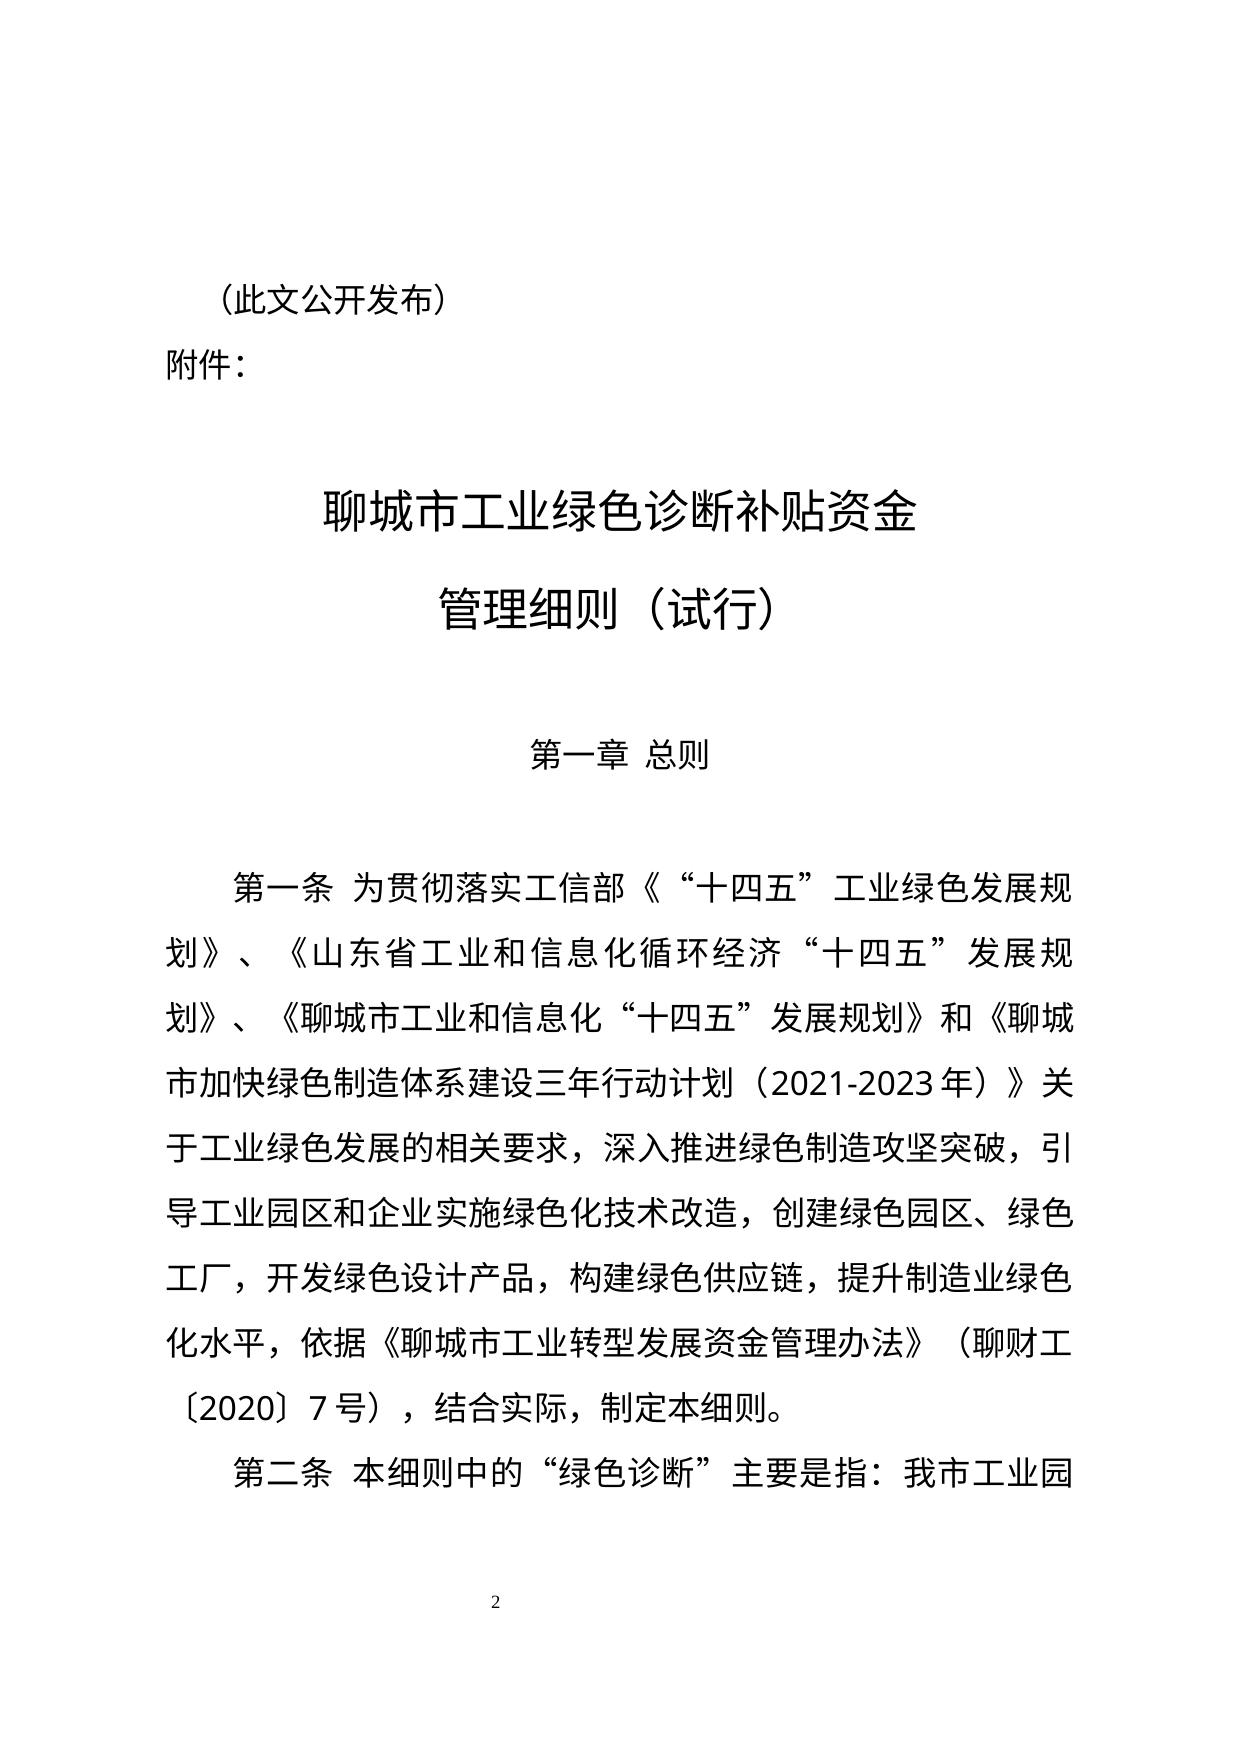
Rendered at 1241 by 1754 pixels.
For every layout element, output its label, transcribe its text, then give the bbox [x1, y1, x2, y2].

text （此文公开发布） [165, 265, 1075, 330]
text 附件： [165, 330, 1075, 395]
text 管理细则（试行） [165, 558, 1075, 655]
text 第一条 为贯彻落实工信部《“十四五”工业绿色发展规划》、《山东省工业和信息化循环经济“十四五”发展规划》、《聊城市工业和信息化“十四五”发展规划》和《聊城市加快绿色制造体系建设三年行动计划（2021-2023年）》关于工业绿色发展的相关要求，深入推进绿色制造攻坚突破，引导工业园区和企业实施绿色化技术改造，创建绿色园区、绿色工厂，开发绿色设计产品，构建绿色供应链，提升制造业绿色化水平，依据《聊城市工业转型发展资金管理办法》（聊财工〔2020〕7号），结合实际，制定本细则。 [165, 853, 1075, 1438]
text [165, 1438, 1075, 1503]
subtitle 第一章 总则 [165, 720, 1075, 785]
text 聊城市工业绿色诊断补贴资金 [165, 460, 1075, 558]
